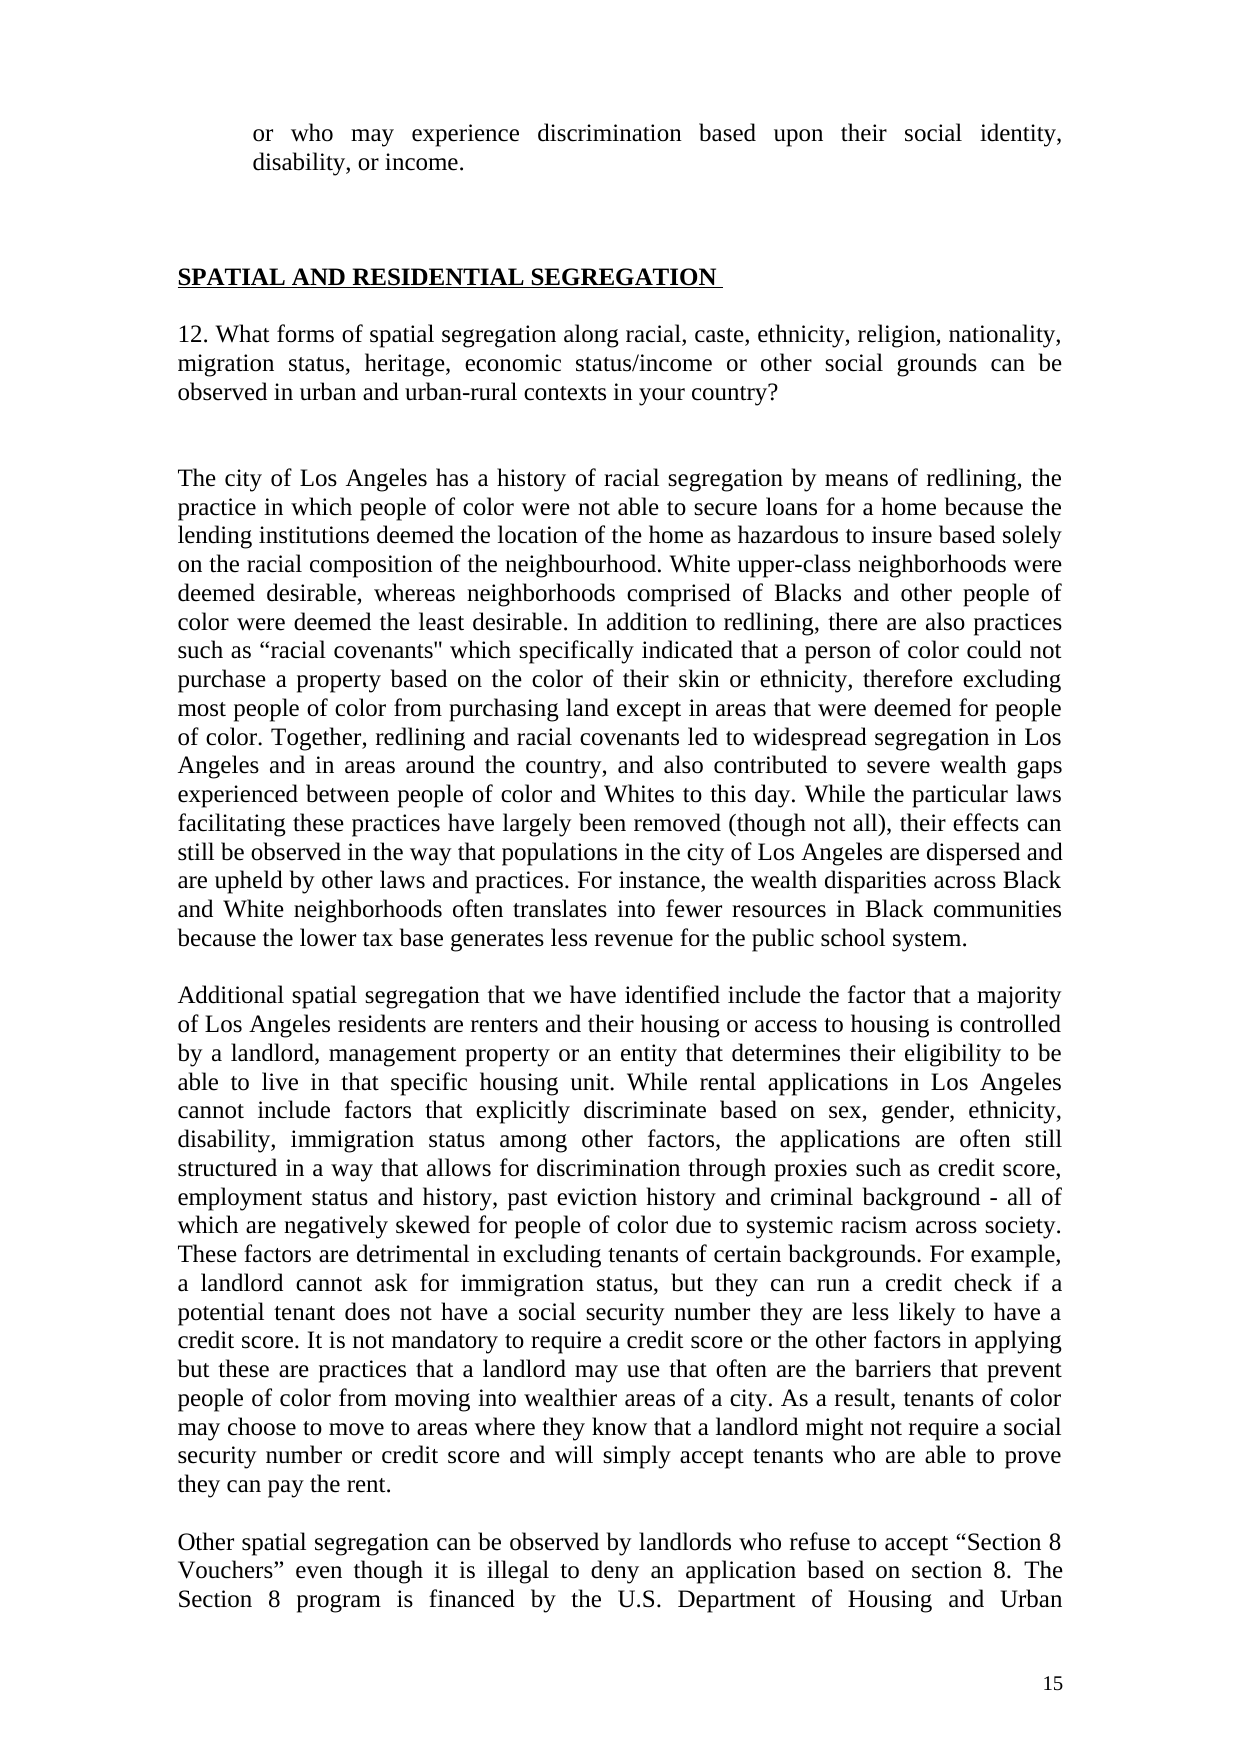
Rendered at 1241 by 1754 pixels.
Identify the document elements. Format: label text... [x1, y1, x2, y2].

text SPATIAL AND RESIDENTIAL SEGREGATION [177, 262, 1063, 291]
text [177, 1527, 1063, 1584]
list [215, 118, 1063, 176]
text Additional spatial segregation that we have identified include the factor that a majority of Los Angeles residents are renters and their housing or access to housing is controlled by a landlord, management property or an entity that determines their eligibility to be able to live in that specific housing unit. While rental applications in Los Angeles cannot include factors that explicitly discriminate based on sex, gender, ethnicity, disability, immigration status among other factors, the applications are often still structured in a way that allows for discrimination through proxies such as credit score, employment status and history, past eviction history and criminal background - all of which are negatively skewed for people of color due to systemic racism across society. These factors are detrimental in excluding tenants of certain backgrounds. For example, a landlord cannot ask for immigration status, but they can run a credit check if a potential tenant does not have a social security number they are less likely to have a credit score. It is not mandatory to require a credit score or the other factors in applying but these are practices that a landlord may use that often are the barriers that prevent people of color from moving into wealthier areas of a city. As a result, tenants of color may choose to move to areas where they know that a landlord might not require a social security number or credit score and will simply accept tenants who are able to prove they can pay the rent. [177, 981, 1063, 1498]
text 12. What forms of spatial segregation along racial, caste, ethnicity, religion, nationality, migration status, heritage, economic status/income or other social grounds can be observed in urban and urban-rural contexts in your country? [177, 319, 1063, 406]
text The city of Los Angeles has a history of racial segregation by means of redlining, the practice in which people of color were not able to secure loans for a home because the lending institutions deemed the location of the home as hazardous to insure based solely on the racial composition of the neighbourhood. White upper-class neighborhoods were deemed desirable, whereas neighborhoods comprised of Blacks and other people of color were deemed the least desirable. In addition to redlining, there are also practices such as “racial covenants'' which specifically indicated that a person of color could not purchase a property based on the color of their skin or ethnicity, therefore excluding most people of color from purchasing land except in areas that were deemed for people of color. Together, redlining and racial covenants led to widespread segregation in Los Angeles and in areas around the country, and also contributed to severe wealth gaps experienced between people of color and Whites to this day. While the particular laws facilitating these practices have largely been removed (though not all), their effects can still be observed in the way that populations in the city of Los Angeles are dispersed and are upheld by other laws and practices. For instance, the wealth disparities across Black and White neighborhoods often translates into fewer resources in Black communities because the lower tax base generates less revenue for the public school system. [177, 463, 1063, 952]
